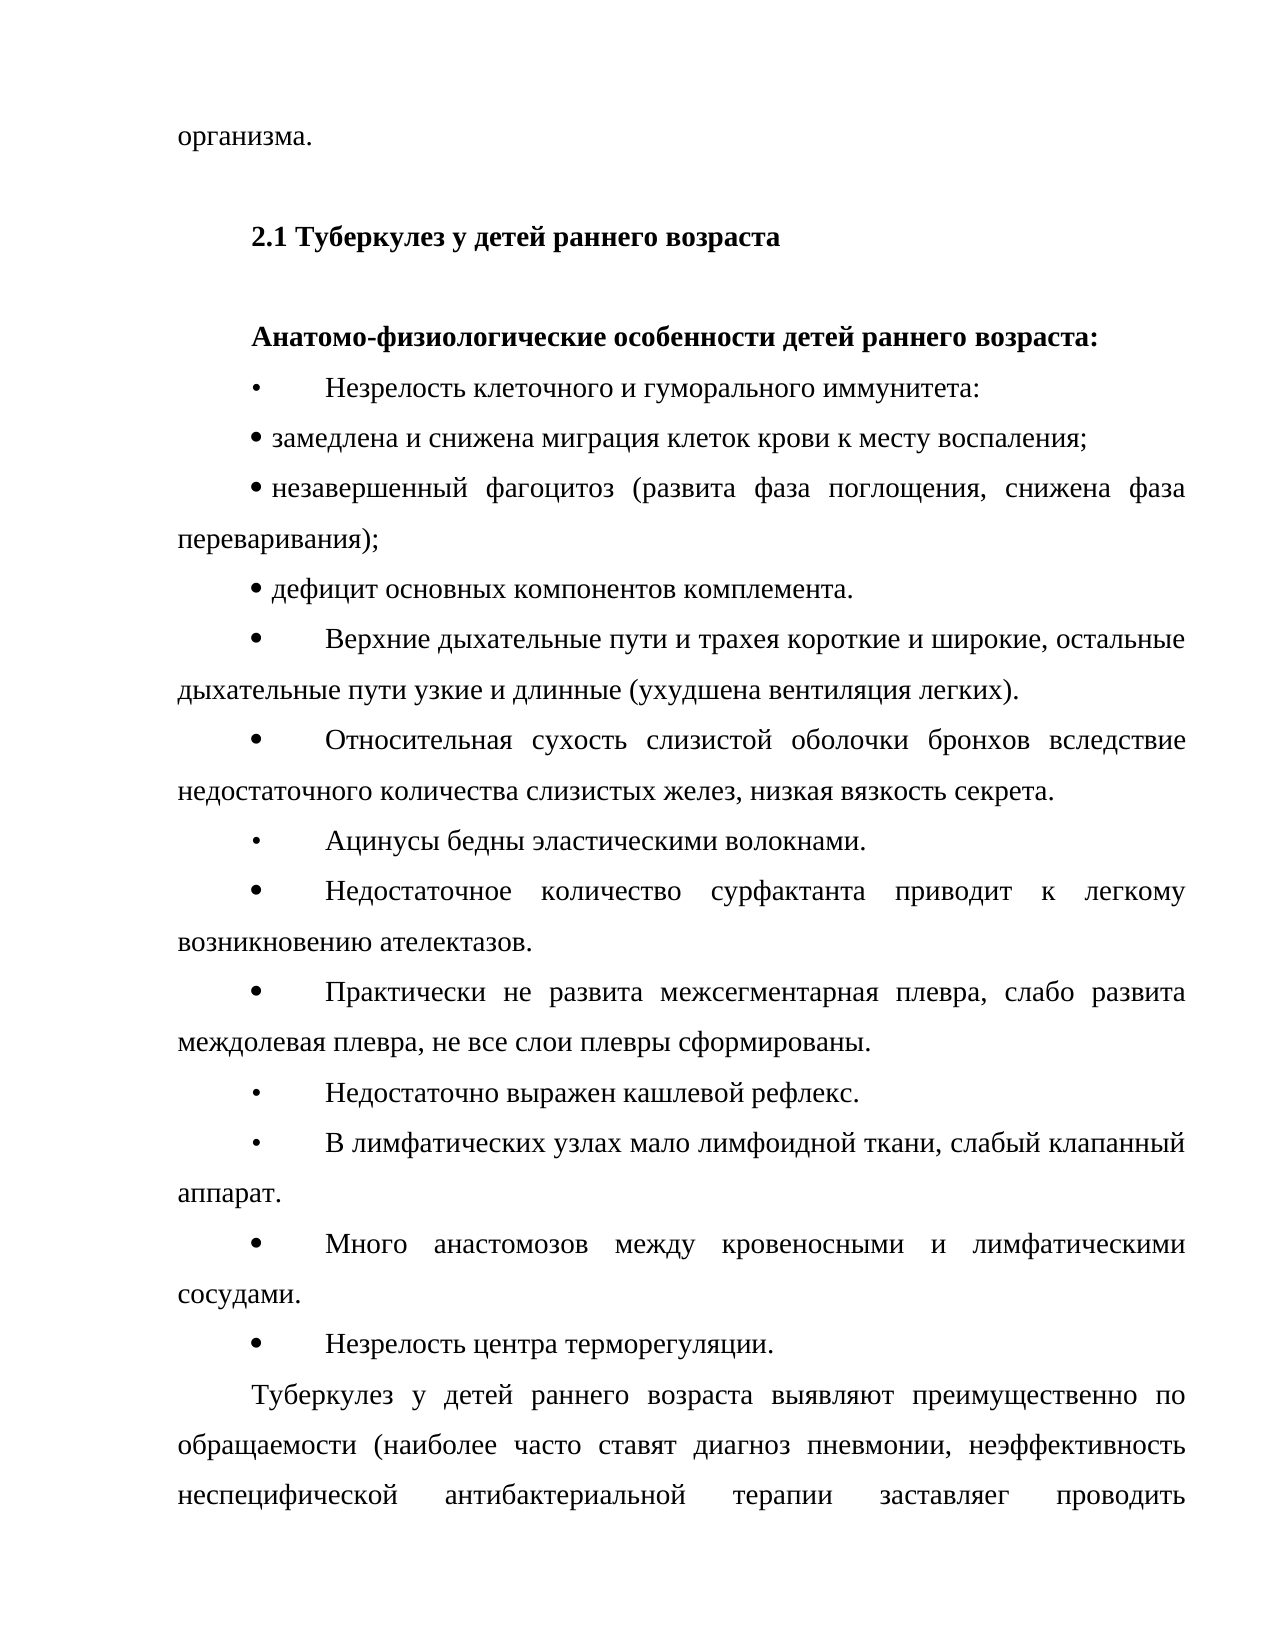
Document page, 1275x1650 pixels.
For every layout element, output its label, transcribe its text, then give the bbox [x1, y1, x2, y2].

list • Недостаточно выражен кашлевой рефлекс. [177, 1075, 1186, 1108]
list незавершенный фагоцитоз (развита фаза поглощения, снижена фаза переваривания); [177, 470, 1186, 554]
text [177, 118, 1186, 152]
text Анатомо-физиологические особенности детей раннего возраста: [177, 319, 1186, 353]
list Много анастомозов между кровеносными и лимфатическими сосудами. [177, 1226, 1186, 1310]
list Незрелость центра терморегуляции. [177, 1326, 1186, 1360]
list дефицит основных компонентов комплемента. [177, 571, 1186, 605]
list Относительная сухость слизистой оболочки бронхов вследствие недостаточного количества слизистых желез, низкая вязкость секрета. [177, 722, 1186, 806]
list Практически не развита межсегментарная плевра, слабо развита междолевая плевра, не все слои плевры сформированы. [177, 974, 1186, 1058]
list • Ацинусы бедны эластическими волокнами. [177, 823, 1186, 857]
text • Незрелость клеточного и гуморального иммунитета: [177, 370, 1186, 403]
text 2.1 Туберкулез у детей раннего возраста [177, 219, 1186, 252]
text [177, 1377, 1186, 1511]
list Недостаточное количество сурфактанта приводит к легкому возникновению ателектазов. [177, 873, 1186, 957]
list Верхние дыхательные пути и трахея короткие и широкие, остальные дыхательные пути узкие и длинные (ухудшена вентиляция легких). [177, 622, 1186, 706]
list замедлена и снижена миграция клеток крови к месту воспаления; [177, 420, 1186, 454]
list • В лимфатических узлах мало лимфоидной ткани, слабый клапанный аппарат. [177, 1125, 1186, 1209]
